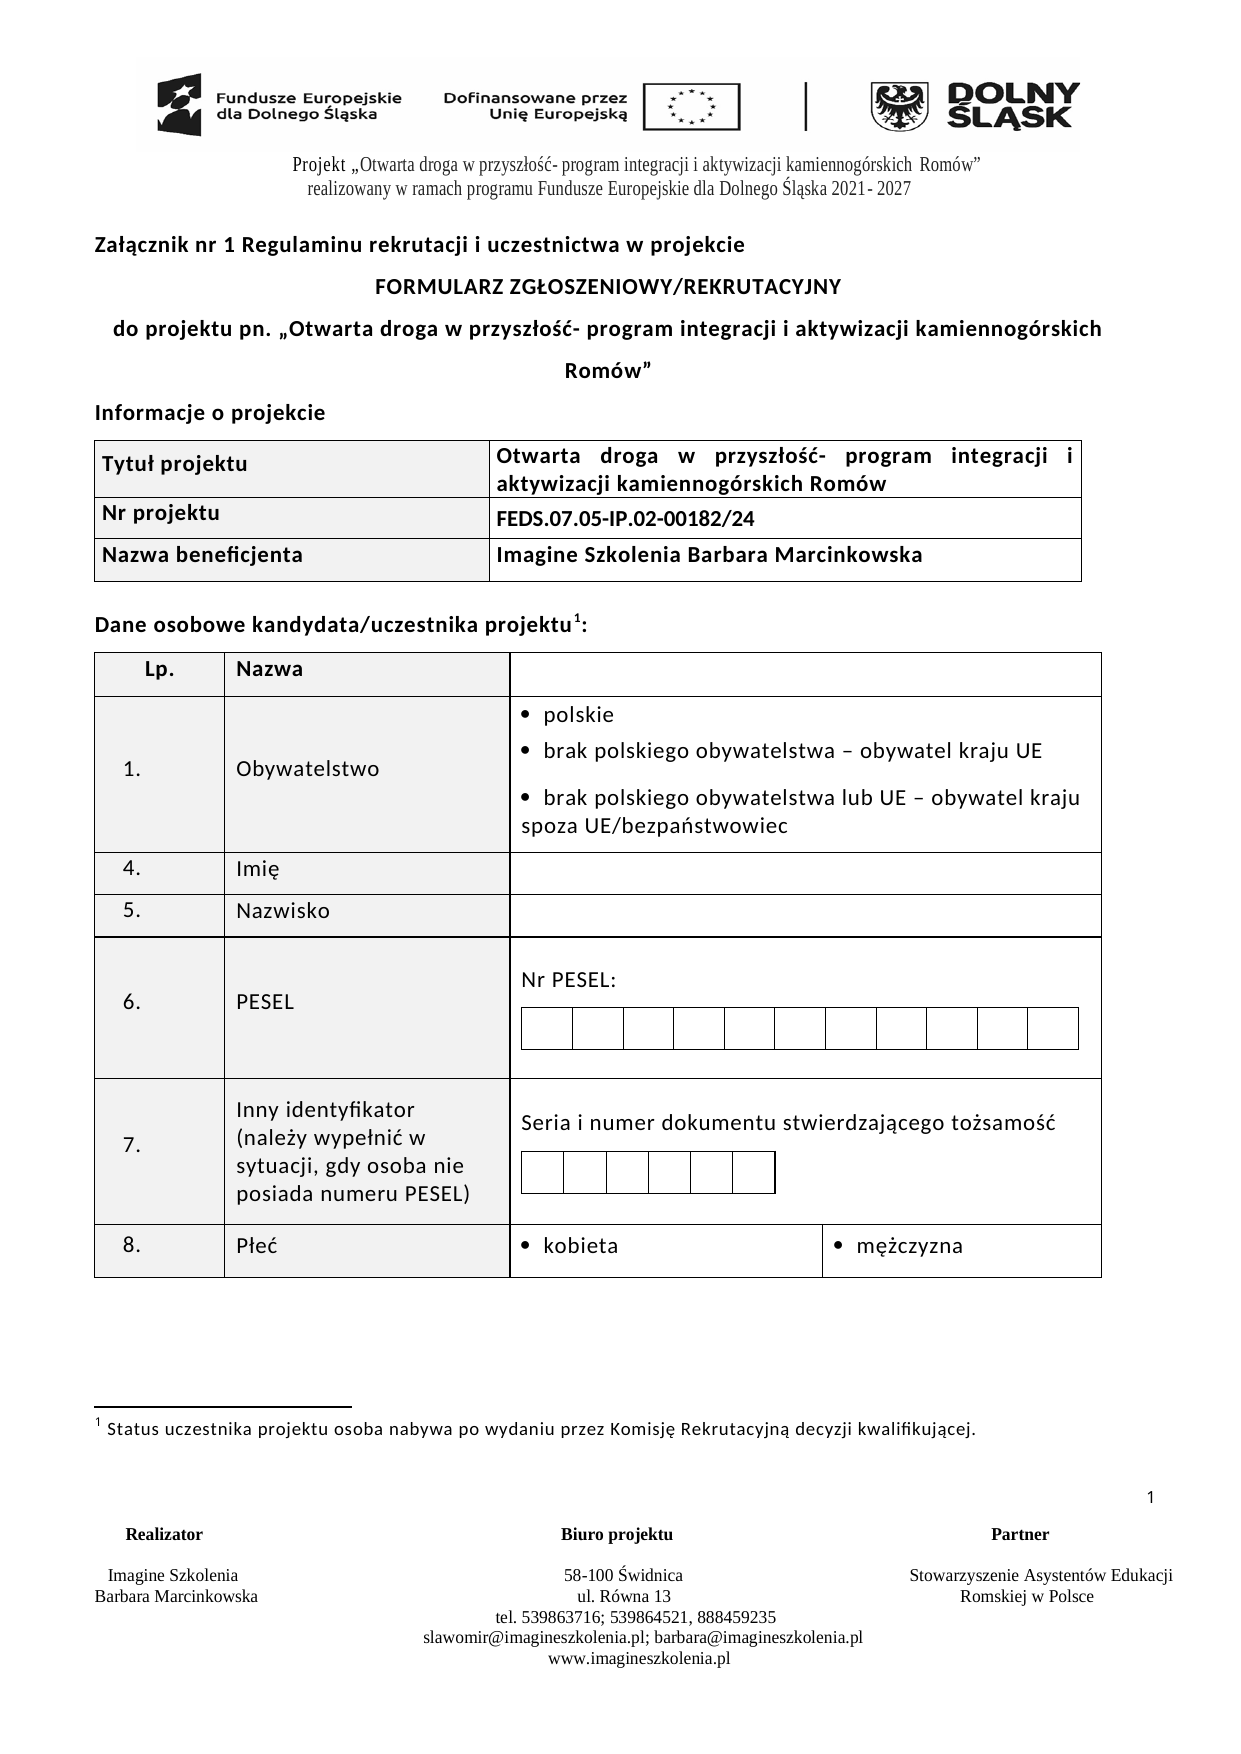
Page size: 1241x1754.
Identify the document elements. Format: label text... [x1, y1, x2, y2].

table_cell Seria i numer dokumentu stwierdzającego tożsamość [511, 1079, 1101, 1224]
table_cell Płeć [225, 1225, 509, 1277]
table_cell [95, 853, 224, 894]
table_cell mężczyzna [823, 1225, 1101, 1277]
text Dane osobowe kandydata/uczestnika projektu: [94, 610, 1122, 638]
table_cell [95, 895, 224, 936]
table_cell brak polskiego obywatelstwa – obywatel kraju UE [511, 731, 1101, 769]
table_cell [511, 895, 1101, 936]
table_header Tytuł projektu [95, 441, 489, 497]
text FORMULARZ ZGŁOSZENIOWY/REKRUTACYJNY [94, 272, 1122, 300]
text Załącznik nr 1 Regulaminu rekrutacji i uczestnictwa w projekcie [94, 230, 1122, 258]
table_header Nazwa [225, 653, 509, 696]
text Informacje o projekcie [94, 398, 1122, 426]
table_cell [95, 697, 224, 852]
table_cell Nr projektu [95, 498, 489, 538]
table_cell [511, 853, 1101, 894]
table_cell Obywatelstwo [225, 697, 509, 852]
table_cell PESEL [225, 938, 509, 1078]
table_header Lp. [95, 653, 224, 696]
table_cell Nazwa beneficjenta [95, 539, 489, 581]
table_cell Imagine Szkolenia Barbara Marcinkowska [490, 539, 1081, 581]
table_cell polskie [511, 697, 1101, 731]
table_cell Nazwisko [225, 895, 509, 936]
table_cell Imię [225, 853, 509, 894]
text do projektu pn. „Otwarta droga w przyszłość- program integracji i aktywizacji kamiennogórskich Romów” [94, 314, 1122, 384]
table_cell kobieta [511, 1225, 822, 1277]
table_header Otwarta droga w przyszłość- program integracji i aktywizacji kamiennogórskich Romów [490, 441, 1081, 497]
table_cell Inny identyfikator (należy wypełnić w sytuacji, gdy osoba nie posiada numeru PESEL) [225, 1079, 509, 1224]
table_cell FEDS.07.05-IP.02-00182/24 [490, 498, 1081, 538]
table_cell [95, 938, 224, 1078]
table_header [511, 653, 1101, 696]
table_cell [95, 1225, 224, 1277]
table_cell brak polskiego obywatelstwa lub UE – obywatel kraju spoza UE/bezpaństwowiec [511, 769, 1101, 852]
table_cell Nr PESEL: [511, 938, 1101, 1078]
picture [136, 57, 1081, 152]
table_cell [95, 1079, 224, 1224]
